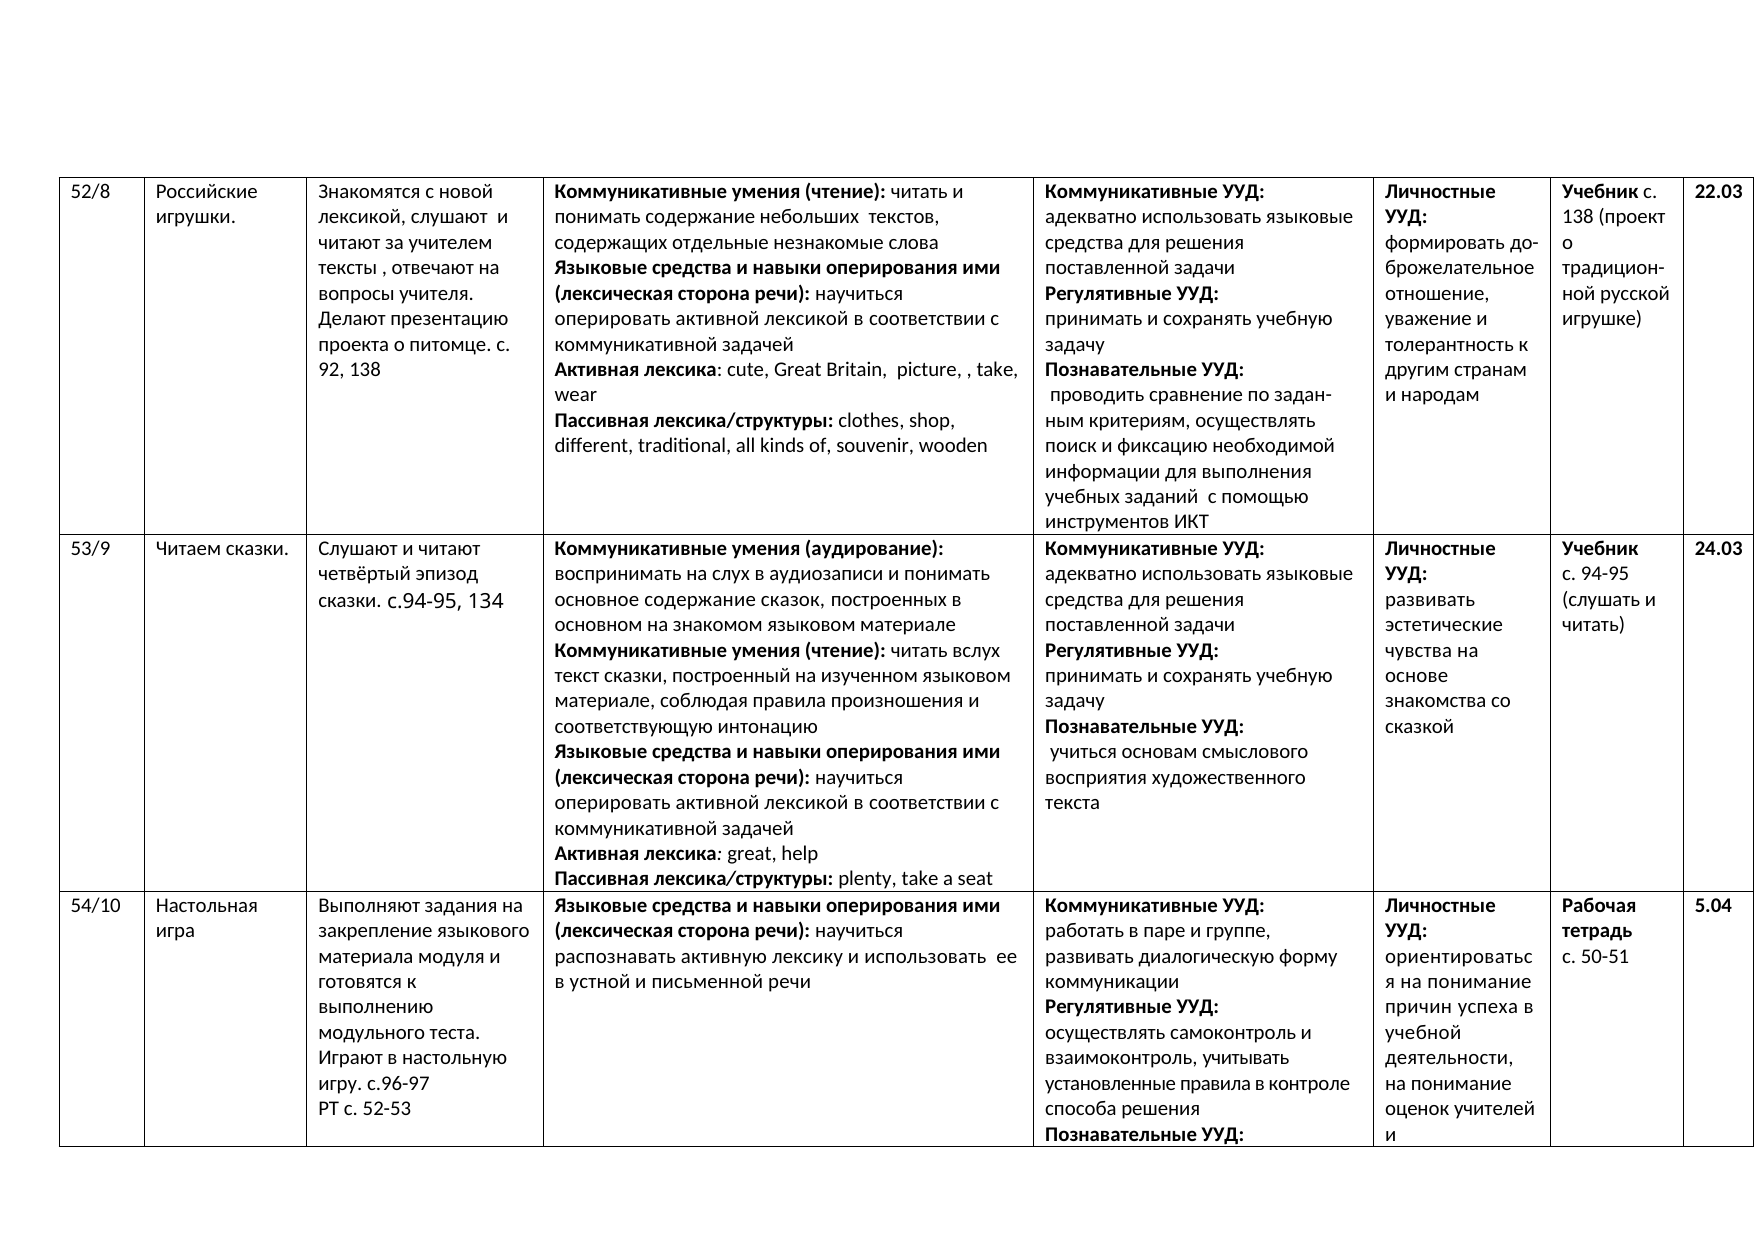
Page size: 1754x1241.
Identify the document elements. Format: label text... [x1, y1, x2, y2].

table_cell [1374, 892, 1550, 1146]
table_cell Коммуникативные умения (чтение): читать и понимать содержание небольших текстов, содержащих отдельные незнакомые слова Языковые средства и навыки оперирования ими (лексическая сторона речи): научиться оперировать активной лексикой в соответствии с коммуникативной задачей Активная лексика: cute, Great Britain, picture, , take, wear Пассивная лексика/структуры: clothes, shop, different, traditional, all kinds of, souvenir, wooden [544, 178, 1033, 534]
table_cell 52/8 [60, 178, 144, 534]
table_cell Коммуникативные УУД: адекватно использовать языковые средства для решения поставленной задачи Регулятивные УУД: принимать и сохранять учебную задачу Познавательные УУД: проводить сравнение по задан-ным критериям, осуществлять поиск и фиксацию необходимой информации для выполнения учебных заданий с помощью инструментов ИКТ [1034, 178, 1373, 534]
table_cell 22.03 [1684, 178, 1753, 534]
table_cell Учебник с. 94-95 (слушать и читать) [1551, 535, 1683, 891]
table_cell 24.03 [1684, 535, 1753, 891]
table_cell Коммуникативные умения (аудирование): воспринимать на слух в аудиозаписи и понимать основное содержание сказок, построенных в основном на знакомом языковом материале Коммуникативные умения (чтение): читать вслух текст сказки, построенный на изученном языковом материале, соблюдая правила произношения и соответствующую интонацию Языковые средства и навыки оперирования ими (лексическая сторона речи): научиться оперировать активной лексикой в соответствии с коммуникативной задачей Активная лексика: great, help Пассивная лексика/структуры: plenty, take a seat [544, 535, 1033, 891]
table_cell 5.04 [1684, 892, 1753, 1146]
table_cell Личностные УУД: развивать эстетические чувства на основе знакомства со сказкой [1374, 535, 1550, 891]
table_cell Настольная игра [145, 892, 306, 1146]
table_cell Знакомятся с новой лексикой, слушают и читают за учителем тексты , отвечают на вопросы учителя. Делают презентацию проекта о питомце. с. 92, 138 [307, 178, 543, 534]
table_cell Учебник с. 138 (проект о традицион-ной русской игрушке) [1551, 178, 1683, 534]
table_cell Слушают и читают четвёртый эпизод сказки. с.94-95, 134 [307, 535, 543, 891]
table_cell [544, 892, 1033, 1146]
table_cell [1034, 892, 1373, 1146]
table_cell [307, 892, 543, 1146]
table_cell Коммуникативные УУД: адекватно использовать языковые средства для решения поставленной задачи Регулятивные УУД: принимать и сохранять учебную задачу Познавательные УУД: учиться основам смыслового восприятия художественного текста [1034, 535, 1373, 891]
table_cell Читаем сказки. [145, 535, 306, 891]
table_cell 53/9 [60, 535, 144, 891]
table_cell Личностные УУД: формировать до-брожелательное отношение, уважение и толерантность к другим странам и народам [1374, 178, 1550, 534]
table_cell 54/10 [60, 892, 144, 1146]
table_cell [1551, 892, 1683, 1146]
table_cell Российские игрушки. [145, 178, 306, 534]
